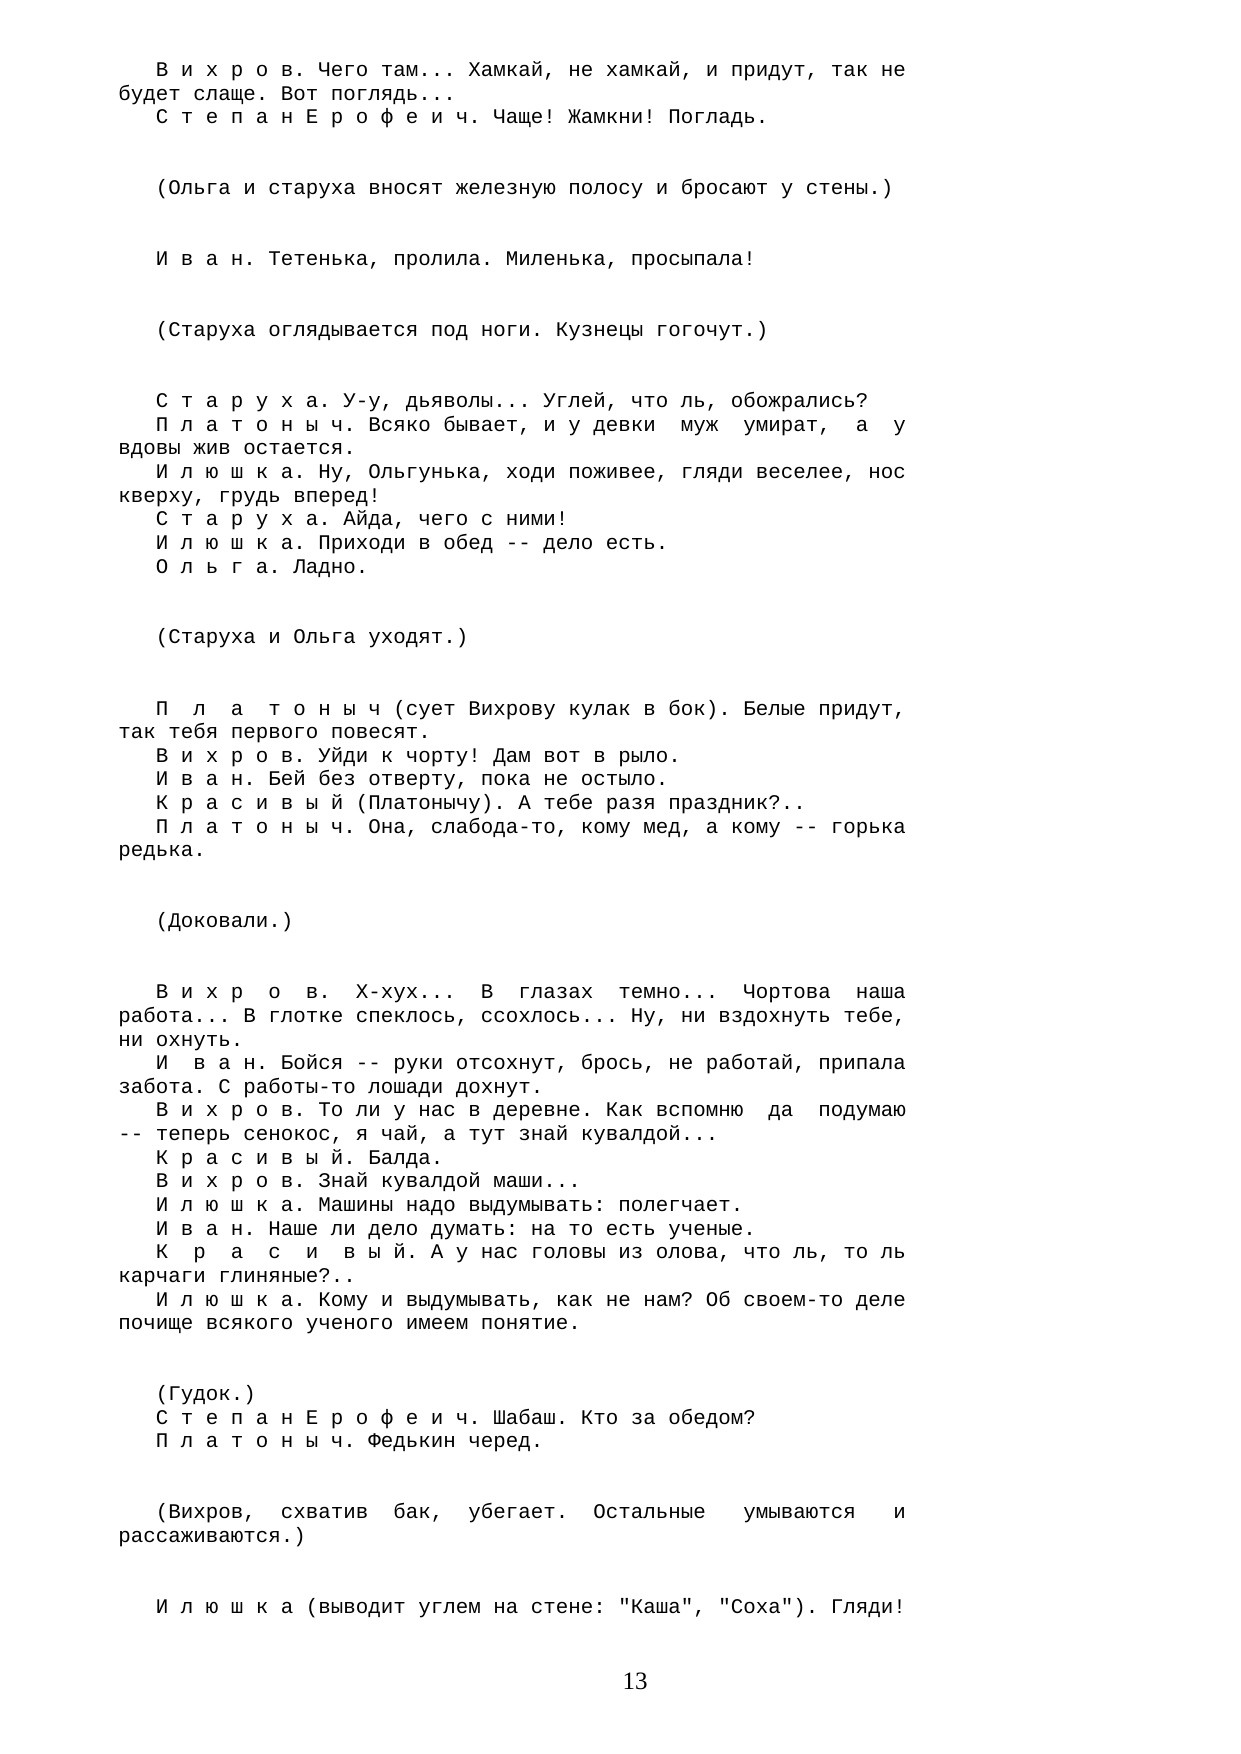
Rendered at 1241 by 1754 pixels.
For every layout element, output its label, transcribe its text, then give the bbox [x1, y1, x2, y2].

text И л ю ш к а. Машины надо выдумывать: полегчает. [118, 1194, 1152, 1218]
text И в а н. Тетенька, пролила. Миленька, просыпала! [118, 248, 1152, 272]
text П л а т о н ы ч. Она, слабода-то, кому мед, а кому -- горька [118, 816, 1152, 839]
text И в а н. Бойся -- руки отсохнут, брось, не работай, припала [118, 1052, 1152, 1076]
text И л ю ш к а. Ну, Ольгунька, ходи поживее, гляди веселее, нос [118, 461, 1152, 485]
text В и х р о в. Знай кувалдой маши... [118, 1170, 1152, 1194]
text К р а с и в ы й. Балда. [118, 1147, 1152, 1170]
text В и х р о в. Чего там... Хамкай, не хамкай, и придут, так не [118, 59, 1152, 83]
text работа... В глотке спеклось, ссохлось... Ну, ни вздохнуть тебе, [118, 1005, 1152, 1028]
text ни охнуть. [118, 1028, 1152, 1052]
text В и х р о в. Х-хух... В глазах темно... Чортова наша [118, 981, 1152, 1005]
text (Доковали.) [118, 910, 1152, 934]
text К р а с и в ы й (Платонычу). А тебе разя праздник?.. [118, 792, 1152, 816]
text С т е п а н Е р о ф е и ч. Шабаш. Кто за обедом? [118, 1407, 1152, 1431]
text (Вихров, схватив бак, убегает. Остальные умываются и [118, 1501, 1152, 1525]
text О л ь г а. Ладно. [118, 556, 1152, 579]
text (Старуха и Ольга уходят.) [118, 627, 1152, 650]
text П л а т о н ы ч. Федькин черед. [118, 1431, 1152, 1454]
text В и х р о в. Уйди к чорту! Дам вот в рыло. [118, 745, 1152, 768]
text В и х р о в. То ли у нас в деревне. Как вспомню да подумаю [118, 1099, 1152, 1123]
text -- теперь сенокос, я чай, а тут знай кувалдой... [118, 1123, 1152, 1147]
text К р а с и в ы й. А у нас головы из олова, что ль, то ль [118, 1241, 1152, 1265]
text редька. [118, 839, 1152, 863]
text карчаги глиняные?.. [118, 1265, 1152, 1289]
text П л а т о н ы ч. Всяко бывает, и у девки муж умират, а у [118, 414, 1152, 437]
text С т а р у х а. У-у, дьяволы... Углей, что ль, обожрались? [118, 390, 1152, 414]
text будет слаще. Вот поглядь... [118, 83, 1152, 106]
text С т а р у х а. Айда, чего с ними! [118, 508, 1152, 532]
text забота. С работы-то лошади дохнут. [118, 1076, 1152, 1099]
text (Старуха оглядывается под ноги. Кузнецы гогочут.) [118, 319, 1152, 343]
text вдовы жив остается. [118, 437, 1152, 461]
text (Ольга и старуха вносят железную полосу и бросают у стены.) [118, 177, 1152, 201]
text И л ю ш к а. Приходи в обед -- дело есть. [118, 532, 1152, 556]
text И л ю ш к а (выводит углем на стене: "Каша", "Соха"). Гляди! [118, 1596, 1152, 1620]
text рассаживаются.) [118, 1525, 1152, 1549]
text И в а н. Наше ли дело думать: на то есть ученые. [118, 1218, 1152, 1241]
text И в а н. Бей без отверту, пока не остыло. [118, 768, 1152, 792]
text (Гудок.) [118, 1383, 1152, 1407]
text П л а т о н ы ч (сует Вихрову кулак в бок). Белые придут, [118, 697, 1152, 721]
text С т е п а н Е р о ф е и ч. Чаще! Жамкни! Погладь. [118, 106, 1152, 130]
text так тебя первого повесят. [118, 721, 1152, 745]
text И л ю ш к а. Кому и выдумывать, как не нам? Об своем-то деле [118, 1289, 1152, 1312]
text кверху, грудь вперед! [118, 485, 1152, 508]
text почище всякого ученого имеем понятие. [118, 1312, 1152, 1336]
